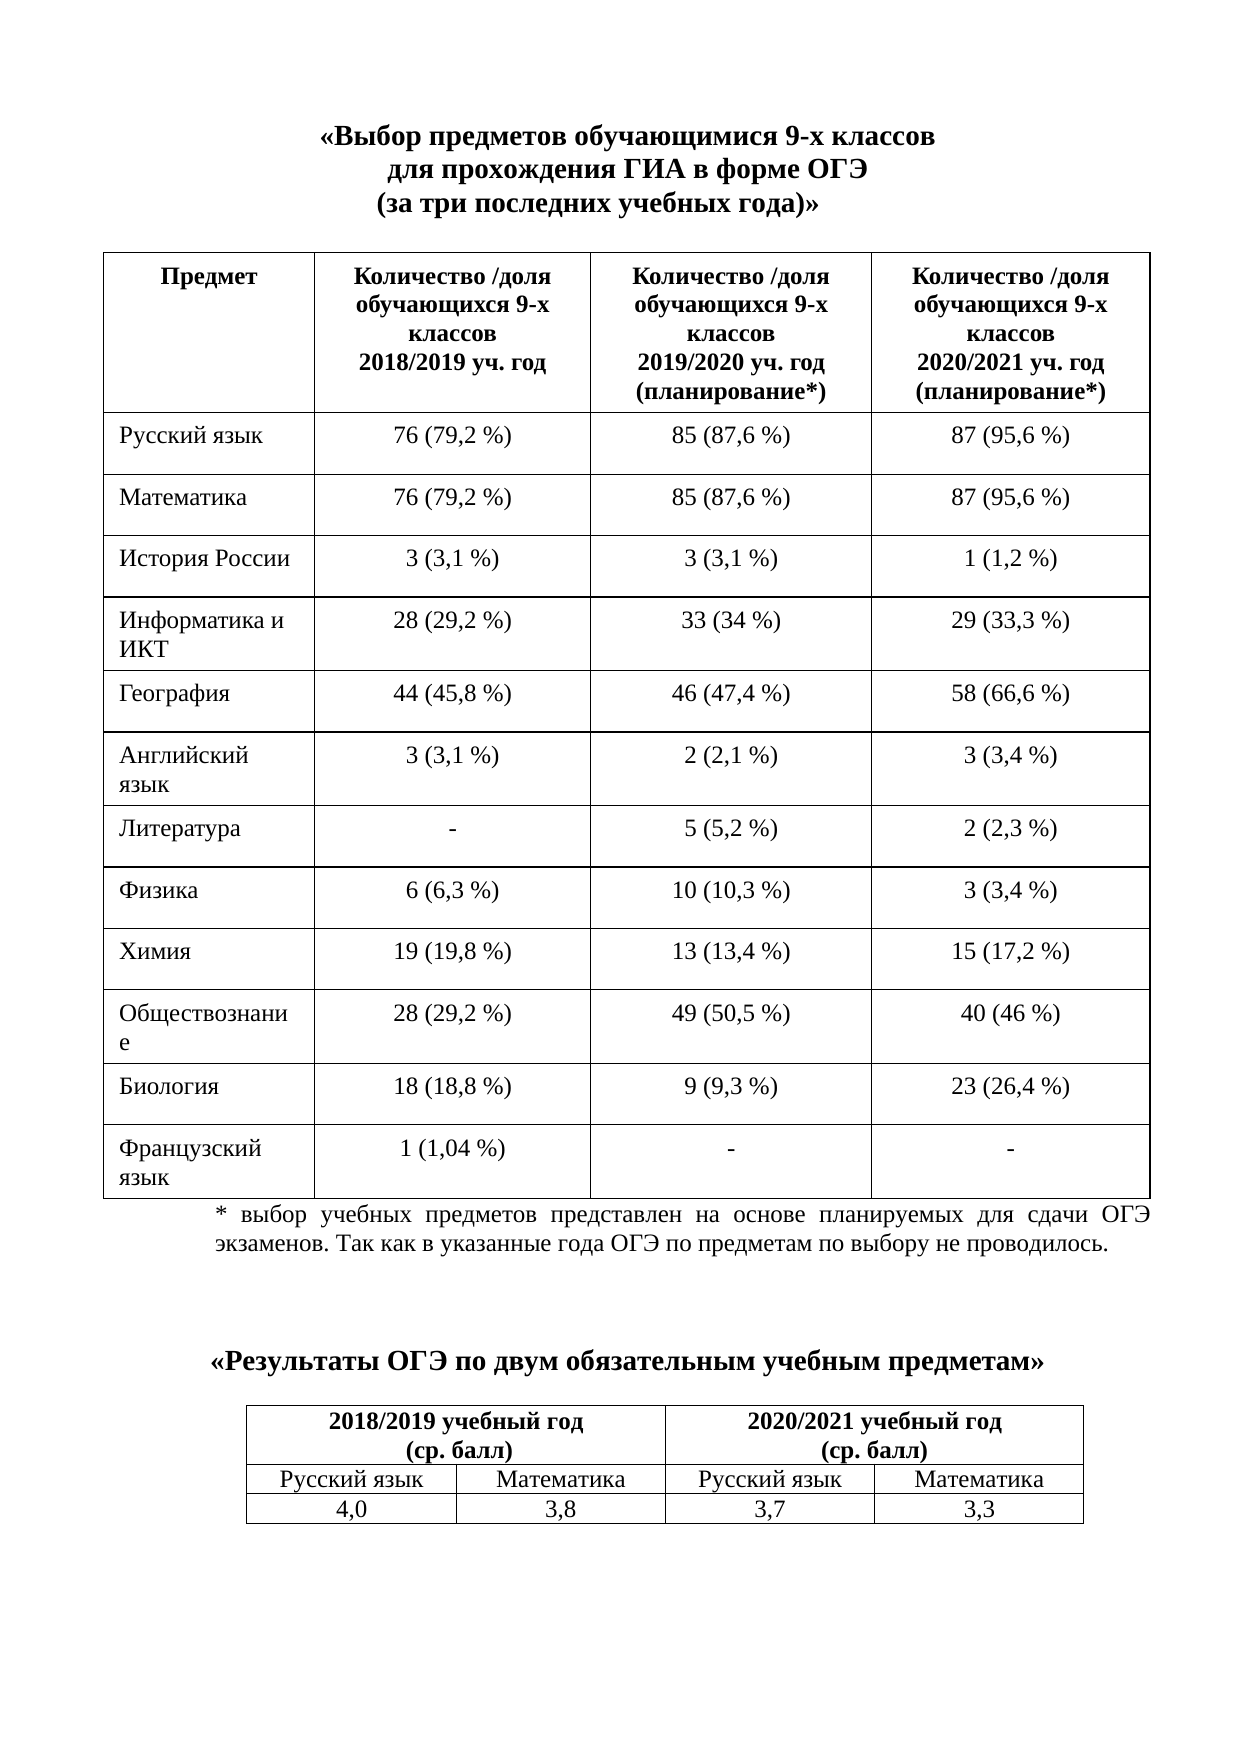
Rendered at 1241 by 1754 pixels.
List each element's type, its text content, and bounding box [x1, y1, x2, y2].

table_header 2020/2021 учебный год (ср. балл) [666, 1406, 1083, 1463]
table_cell 46 (47,4 %) [591, 671, 871, 731]
table_cell 28 (29,2 %) [315, 990, 590, 1063]
table_cell Информатика и ИКТ [104, 598, 314, 670]
table_cell 3 (3,1 %) [315, 733, 590, 805]
table_header Количество /доля обучающихся 9-х классов 2019/2020 уч. год (планирование*) [591, 253, 871, 412]
text (за три последних учебных года)» [44, 185, 1152, 219]
table_cell 3 (3,1 %) [315, 536, 590, 596]
table_header Предмет [104, 253, 314, 412]
table_cell Русский язык [666, 1465, 874, 1493]
table_cell 2 (2,1 %) [591, 733, 871, 805]
table_cell Обществознание [104, 990, 314, 1063]
text для прохождения ГИА в форме ОГЭ [103, 152, 1152, 185]
table_cell История России [104, 536, 314, 596]
table_cell Английский язык [104, 733, 314, 805]
table_cell 28 (29,2 %) [315, 598, 590, 670]
table_cell 3,3 [875, 1494, 1083, 1523]
table_cell 3,7 [666, 1494, 874, 1523]
table_cell 44 (45,8 %) [315, 671, 590, 731]
table_cell Физика [104, 868, 314, 928]
table_cell 10 (10,3 %) [591, 868, 871, 928]
table_cell 49 (50,5 %) [591, 990, 871, 1063]
table_cell Математика [875, 1465, 1083, 1493]
table_cell 85 (87,6 %) [591, 475, 871, 535]
table_header 2018/2019 учебный год (ср. балл) [247, 1406, 665, 1463]
table_cell Химия [104, 929, 314, 989]
table_cell 58 (66,6 %) [872, 671, 1149, 731]
table_cell 87 (95,6 %) [872, 475, 1149, 535]
table_cell 33 (34 %) [591, 598, 871, 670]
table_cell 87 (95,6 %) [872, 413, 1149, 473]
table_cell - [872, 1125, 1149, 1198]
table_cell 40 (46 %) [872, 990, 1149, 1063]
table_cell 3 (3,4 %) [872, 733, 1149, 805]
table_cell 19 (19,8 %) [315, 929, 590, 989]
table_cell Литература [104, 806, 314, 866]
table_cell - [591, 1125, 871, 1198]
text «Результаты ОГЭ по двум обязательным учебным предметам» [103, 1343, 1152, 1376]
table_cell 2 (2,3 %) [872, 806, 1149, 866]
table_cell 29 (33,3 %) [872, 598, 1149, 670]
table_cell 3 (3,1 %) [591, 536, 871, 596]
table_cell 18 (18,8 %) [315, 1064, 590, 1124]
table_cell Биология [104, 1064, 314, 1124]
table_cell 13 (13,4 %) [591, 929, 871, 989]
table_cell 76 (79,2 %) [315, 413, 590, 473]
table_cell 1 (1,2 %) [872, 536, 1149, 596]
table_cell 9 (9,3 %) [591, 1064, 871, 1124]
table_cell 3 (3,4 %) [872, 868, 1149, 928]
table_cell 4,0 [247, 1494, 456, 1523]
table_cell 6 (6,3 %) [315, 868, 590, 928]
table_cell 1 (1,04 %) [315, 1125, 590, 1198]
table_cell 5 (5,2 %) [591, 806, 871, 866]
table_cell 23 (26,4 %) [872, 1064, 1149, 1124]
table_header Количество /доля обучающихся 9-х классов 2018/2019 уч. год [315, 253, 590, 412]
table_cell Французский язык [104, 1125, 314, 1198]
list * выбор учебных предметов представлен на основе планируемых для сдачи ОГЭ экзаменов. Так как в указанные года ОГЭ по предметам по выбору не проводилось. [215, 1199, 1152, 1256]
table_cell Математика [457, 1465, 665, 1493]
text «Выбор предметов обучающимися 9-х классов [103, 118, 1152, 152]
table_cell 85 (87,6 %) [591, 413, 871, 473]
table_cell 3,8 [457, 1494, 665, 1523]
table_cell Русский язык [104, 413, 314, 473]
table_cell География [104, 671, 314, 731]
table_header Количество /доля обучающихся 9-х классов 2020/2021 уч. год (планирование*) [872, 253, 1149, 412]
table_cell Математика [104, 475, 314, 535]
table_cell 76 (79,2 %) [315, 475, 590, 535]
table_cell Русский язык [247, 1465, 456, 1493]
table_cell 15 (17,2 %) [872, 929, 1149, 989]
table_cell - [315, 806, 590, 866]
